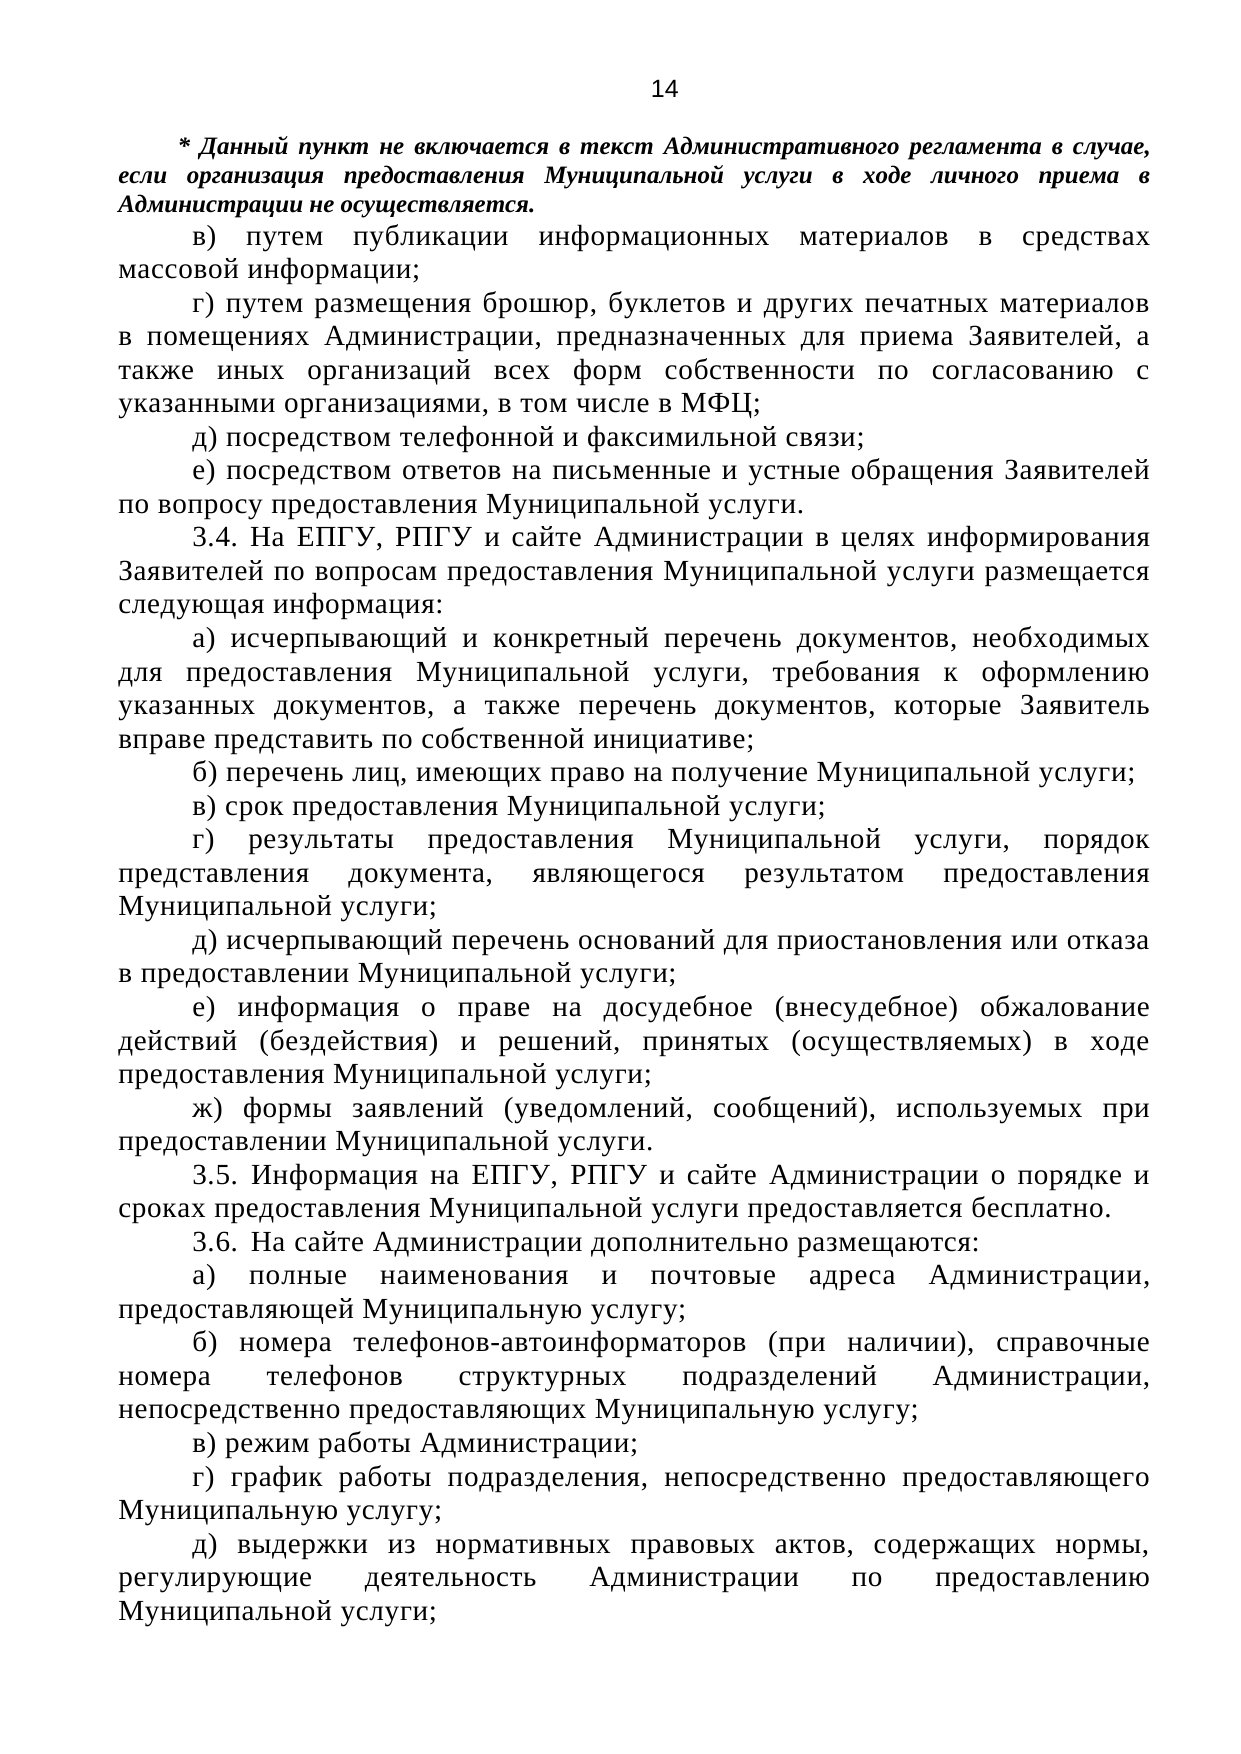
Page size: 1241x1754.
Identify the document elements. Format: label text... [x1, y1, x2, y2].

text а) исчерпывающий и конкретный перечень документов, необходимых для предоставления Муниципальной услуги, требования к оформлению указанных документов, а также перечень документов, которые Заявитель вправе представить по собственной инициативе; [118, 620, 1152, 754]
text е) информация о праве на досудебное (внесудебное) обжалование действий (бездействия) и решений, принятых (осуществляемых) в ходе предоставления Муниципальной услуги; [118, 989, 1152, 1090]
text г) график работы подразделения, непосредственно предоставляющего Муниципальную услугу; [118, 1459, 1152, 1526]
text в) режим работы Администрации; [118, 1425, 1152, 1459]
text г) путем размещения брошюр, буклетов и других печатных материалов в помещениях Администрации, предназначенных для приема Заявителей, а также иных организаций всех форм собственности по согласованию с указанными организациями, в том числе в МФЦ; [118, 285, 1152, 419]
text г) результаты предоставления Муниципальной услуги, порядок представления документа, являющегося результатом предоставления Муниципальной услуги; [118, 821, 1152, 922]
list На ЕПГУ, РПГУ и сайте Администрации в целях информирования Заявителей по вопросам предоставления Муниципальной услуги размещается следующая информация: [118, 519, 1152, 620]
list На сайте Администрации дополнительно размещаются: [118, 1224, 1152, 1257]
text е) посредством ответов на письменные и устные обращения Заявителей по вопросу предоставления Муниципальной услуги. [118, 452, 1152, 519]
text б) перечень лиц, имеющих право на получение Муниципальной услуги; [118, 754, 1152, 788]
text а) полные наименования и почтовые адреса Администрации, предоставляющей Муниципальную услугу; [118, 1257, 1152, 1324]
text б) номера телефонов-автоинформаторов (при наличии), справочные номера телефонов структурных подразделений Администрации, непосредственно предоставляющих Муниципальную услугу; [118, 1324, 1152, 1425]
text ж) формы заявлений (уведомлений, сообщений), используемых при предоставлении Муниципальной услуги. [118, 1090, 1152, 1157]
list Информация на ЕПГУ, РПГУ и сайте Администрации о порядке и сроках предоставления Муниципальной услуги предоставляется бесплатно. [118, 1157, 1152, 1224]
text в) путем публикации информационных материалов в средствах массовой информации; [118, 218, 1152, 285]
text * Данный пункт не включается в текст Административного регламента в случае, если организация предоставления Муниципальной услуги в ходе личного приема в Администрации не осуществляется. [118, 131, 1152, 218]
text д) выдержки из нормативных правовых актов, содержащих нормы, регулирующие деятельность Администрации по предоставлению Муниципальной услуги; [118, 1526, 1152, 1626]
text в) срок предоставления Муниципальной услуги; [118, 788, 1152, 821]
text д) исчерпывающий перечень оснований для приостановления или отказа в предоставлении Муниципальной услуги; [118, 922, 1152, 989]
text д) посредством телефонной и факсимильной связи; [118, 419, 1152, 452]
